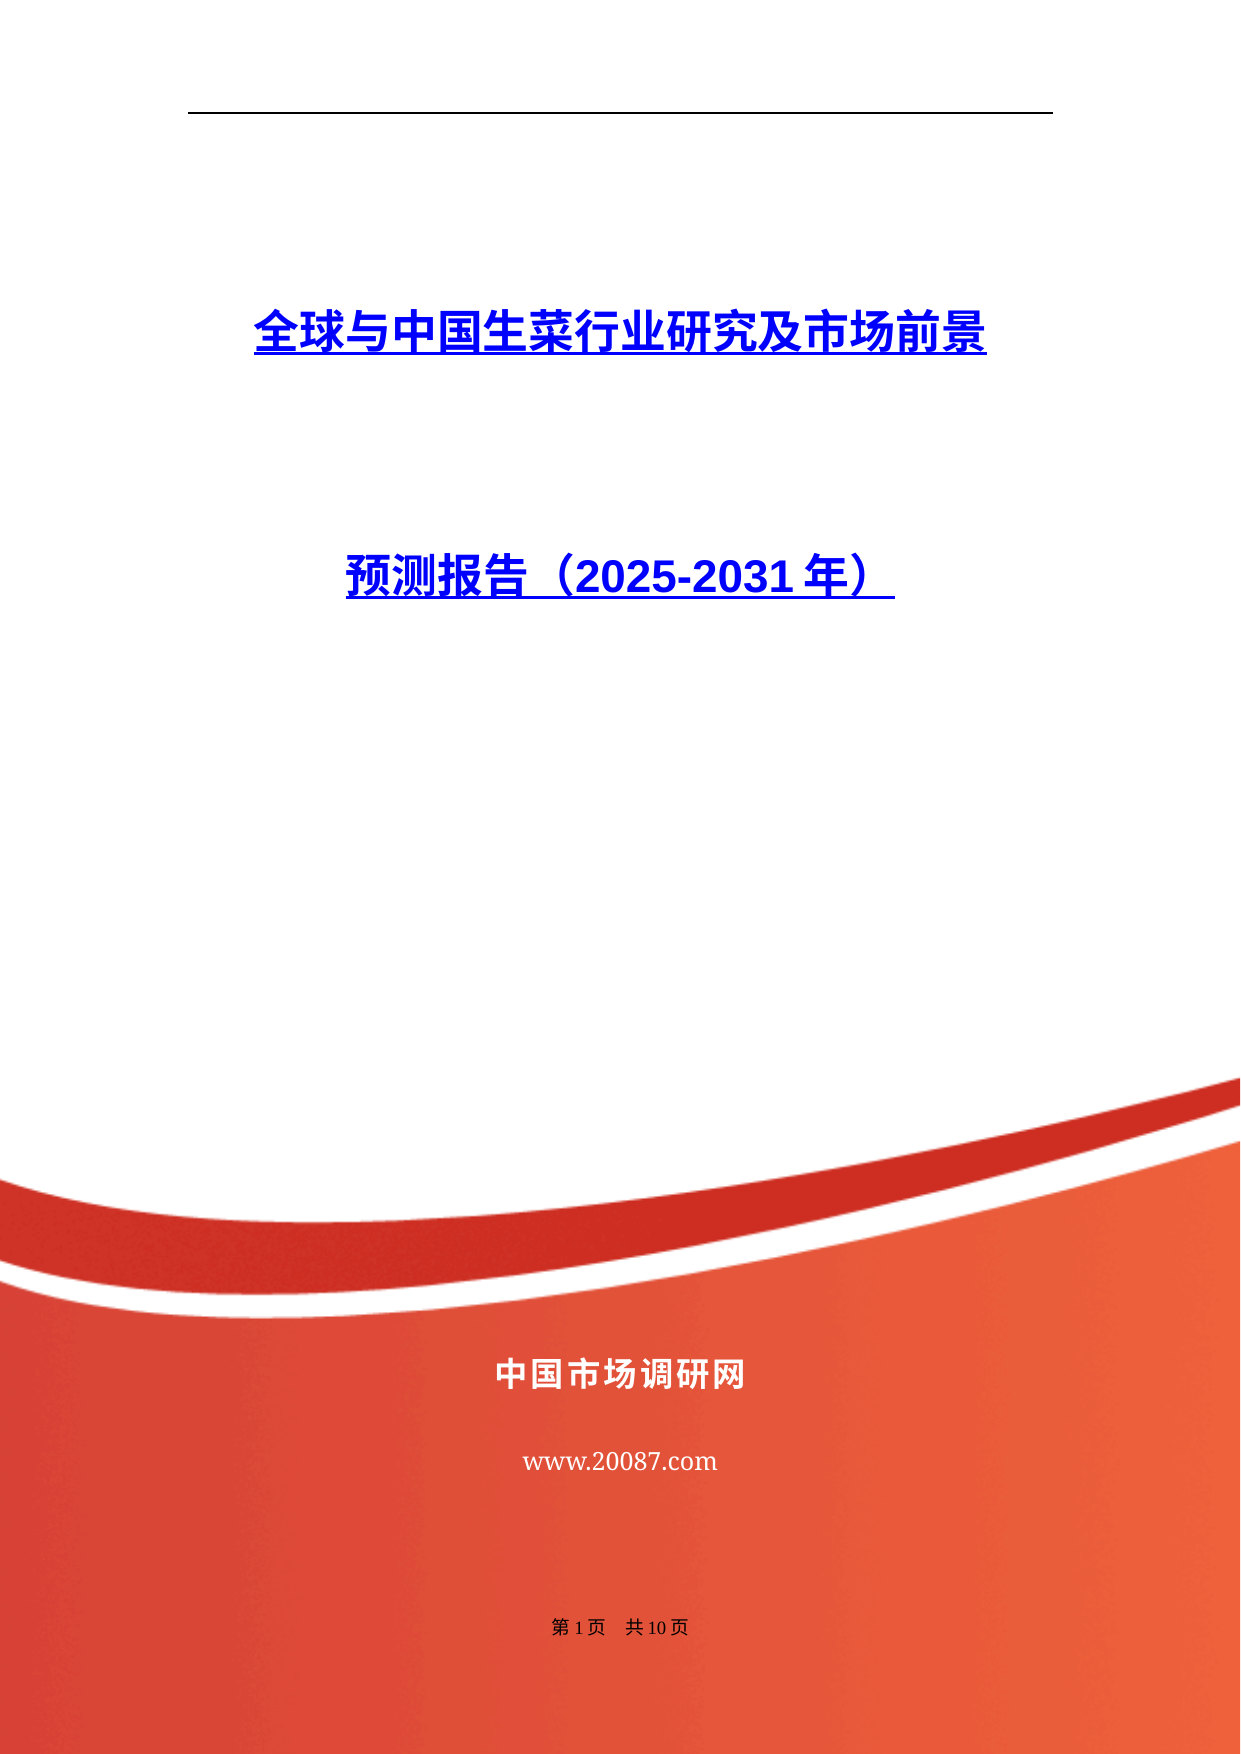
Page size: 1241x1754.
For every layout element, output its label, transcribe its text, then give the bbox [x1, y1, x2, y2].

table_header 全球与中国生菜行业研究及市场前景预测报告（2025-2031年） [188, 207, 1053, 773]
text www.20087.com [187, 1428, 1053, 1493]
subtitle 中国市场调研网 [187, 1339, 1053, 1404]
picture [0, 1006, 1241, 1754]
